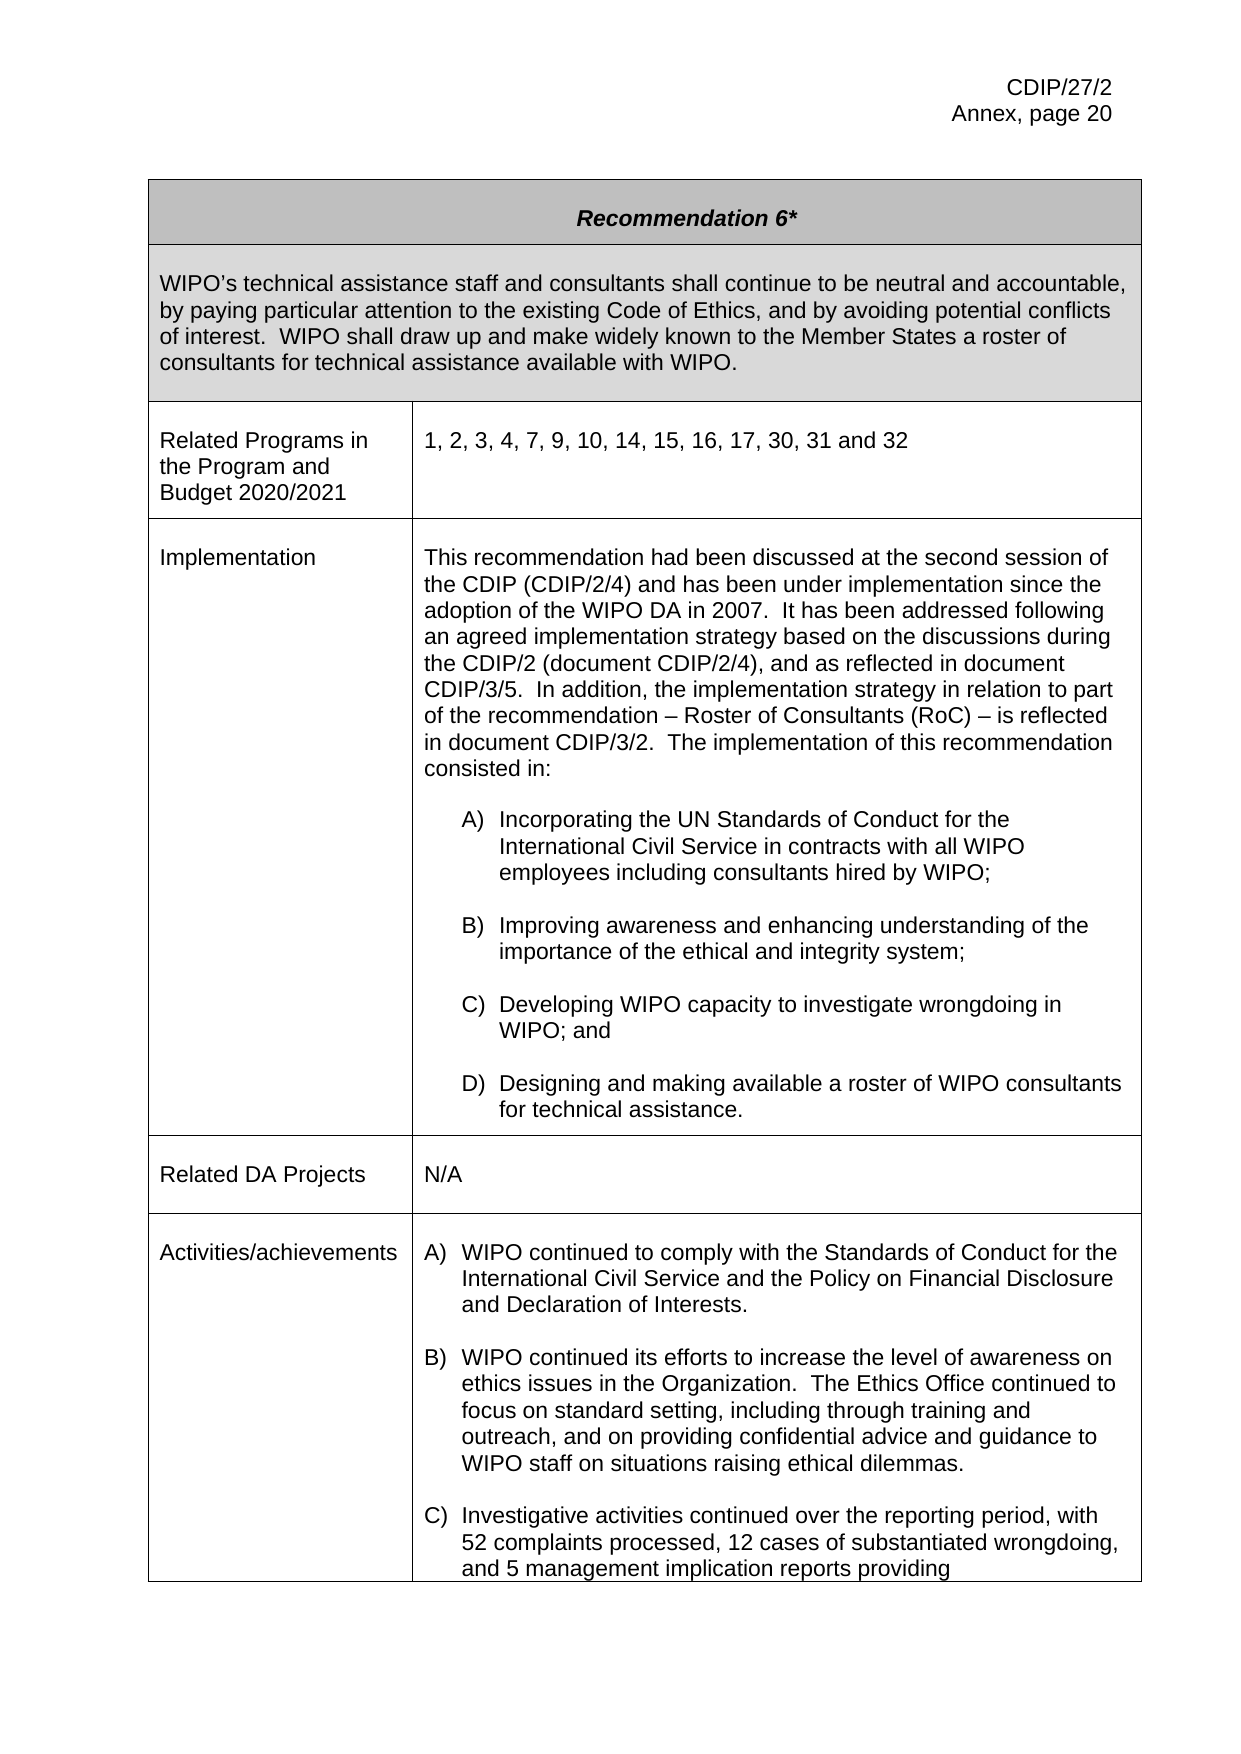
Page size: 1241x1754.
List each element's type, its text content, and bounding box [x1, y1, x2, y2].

table_cell N/A [413, 1136, 1141, 1213]
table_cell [413, 1214, 1141, 1581]
table_cell This recommendation had been discussed at the second session of the CDIP (CDIP/2/4) and has been under implementation since the adoption of the WIPO DA in 2007. It has been addressed following an agreed implementation strategy based on the discussions during the CDIP/2 (document CDIP/2/4), and as reflected in document CDIP/3/5. In addition, the implementation strategy in relation to part of the recommendation – Roster of Consultants (RoC) – is reflected in document CDIP/3/2. The implementation of this recommendation consisted in: Incorporating the UN Standards of Conduct for the International Civil Service in contracts with all WIPO employees including consultants hired by WIPO; Improving awareness and enhancing understanding of the importance of the ethical and integrity system; Developing WIPO capacity to investigate wrongdoing in WIPO; and Designing and making available a roster of WIPO consultants for technical assistance. [413, 519, 1141, 1135]
table_cell Related Programs in the Program and Budget 2020/2021 [149, 402, 412, 518]
table_cell WIPO’s technical assistance staff and consultants shall continue to be neutral and accountable, by paying particular attention to the existing Code of Ethics, and by avoiding potential conflicts of interest. WIPO shall draw up and make widely known to the Member States a roster of consultants for technical assistance available with WIPO. [149, 245, 1141, 401]
table_cell Activities/achievements [149, 1214, 412, 1581]
table_header Recommendation 6* [149, 180, 1141, 244]
table_cell Related DA Projects [149, 1136, 412, 1213]
table_cell 1, 2, 3, 4, 7, 9, 10, 14, 15, 16, 17, 30, 31 and 32 [413, 402, 1141, 518]
table_cell Implementation [149, 519, 412, 1135]
